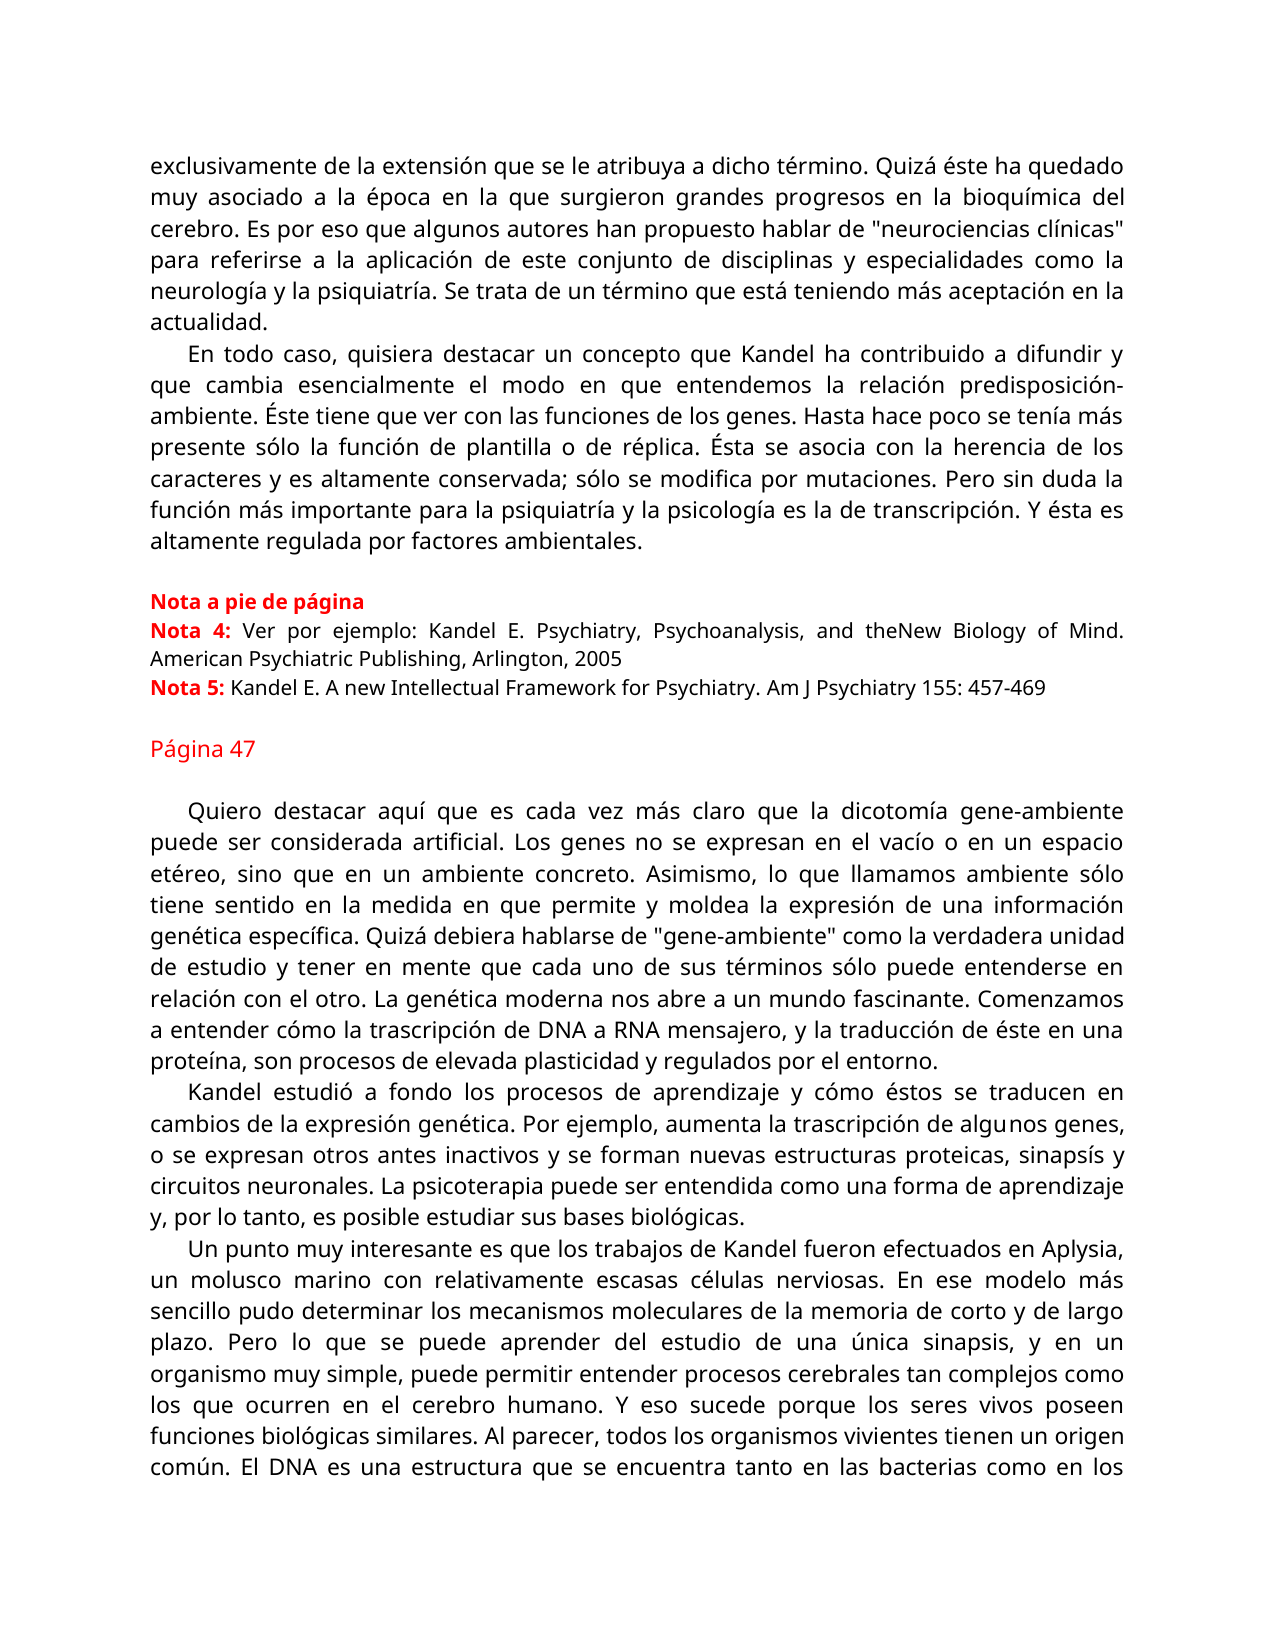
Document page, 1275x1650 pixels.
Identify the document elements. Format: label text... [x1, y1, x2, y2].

text En todo caso, quisiera destacar un concepto que Kandel ha contribuido a difundir y que cambia esencialmente el modo en que entendemos la relación predisposición-ambiente. Éste tiene que ver con las funciones de los genes. Hasta hace poco se tenía más presente sólo la función de plantilla o de réplica. Ésta se asocia con la herencia de los caracteres y es altamente conservada; sólo se modifica por mutaciones. Pero sin duda la función más importante para la psiquiatría y la psicología es la de transcripción. Y ésta es altamente regulada por factores ambientales. [150, 337, 1125, 556]
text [150, 1232, 1125, 1482]
text Nota 4: Ver por ejemplo: Kandel E. Psychiatry, Psychoanalysis, and theNew Biology of Mind. American Psychiatric Publishing, Arlington, 2005 [150, 616, 1125, 673]
text Nota 5: Kandel E. A new Intellectual Framework for Psychiatry. Am J Psychiatry 155: 457-469 [150, 673, 1125, 701]
text Kandel estudió a fondo los procesos de aprendizaje y cómo éstos se traducen en cambios de la expresión genética. Por ejemplo, aumenta la trascripción de algunos genes, o se expresan otros antes inactivos y se forman nuevas estructuras proteicas, sinapsís y circuitos neuronales. La psicoterapia puede ser entendida como una forma de aprendizaje y, por lo tanto, es posible estudiar sus bases biológicas. [150, 1076, 1125, 1232]
text Nota a pie de página [150, 587, 1125, 616]
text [150, 150, 1125, 337]
text Página 47 [150, 732, 1125, 764]
text Quiero destacar aquí que es cada vez más claro que la dicotomía gene-ambiente puede ser considerada artificial. Los genes no se expresan en el vacío o en un espacio etéreo, sino que en un ambiente concreto. Asimismo, lo que llamamos ambiente sólo tiene sentido en la medida en que permite y moldea la expresión de una información genética específica. Quizá debiera hablarse de "gene-ambiente" como la verdadera unidad de estudio y tener en mente que cada uno de sus términos sólo puede entenderse en relación con el otro. La genética moderna nos abre a un mundo fascinante. Comenzamos a entender cómo la trascripción de DNA a RNA mensajero, y la traducción de éste en una proteína, son procesos de elevada plasticidad y regulados por el entorno. [150, 795, 1125, 1076]
